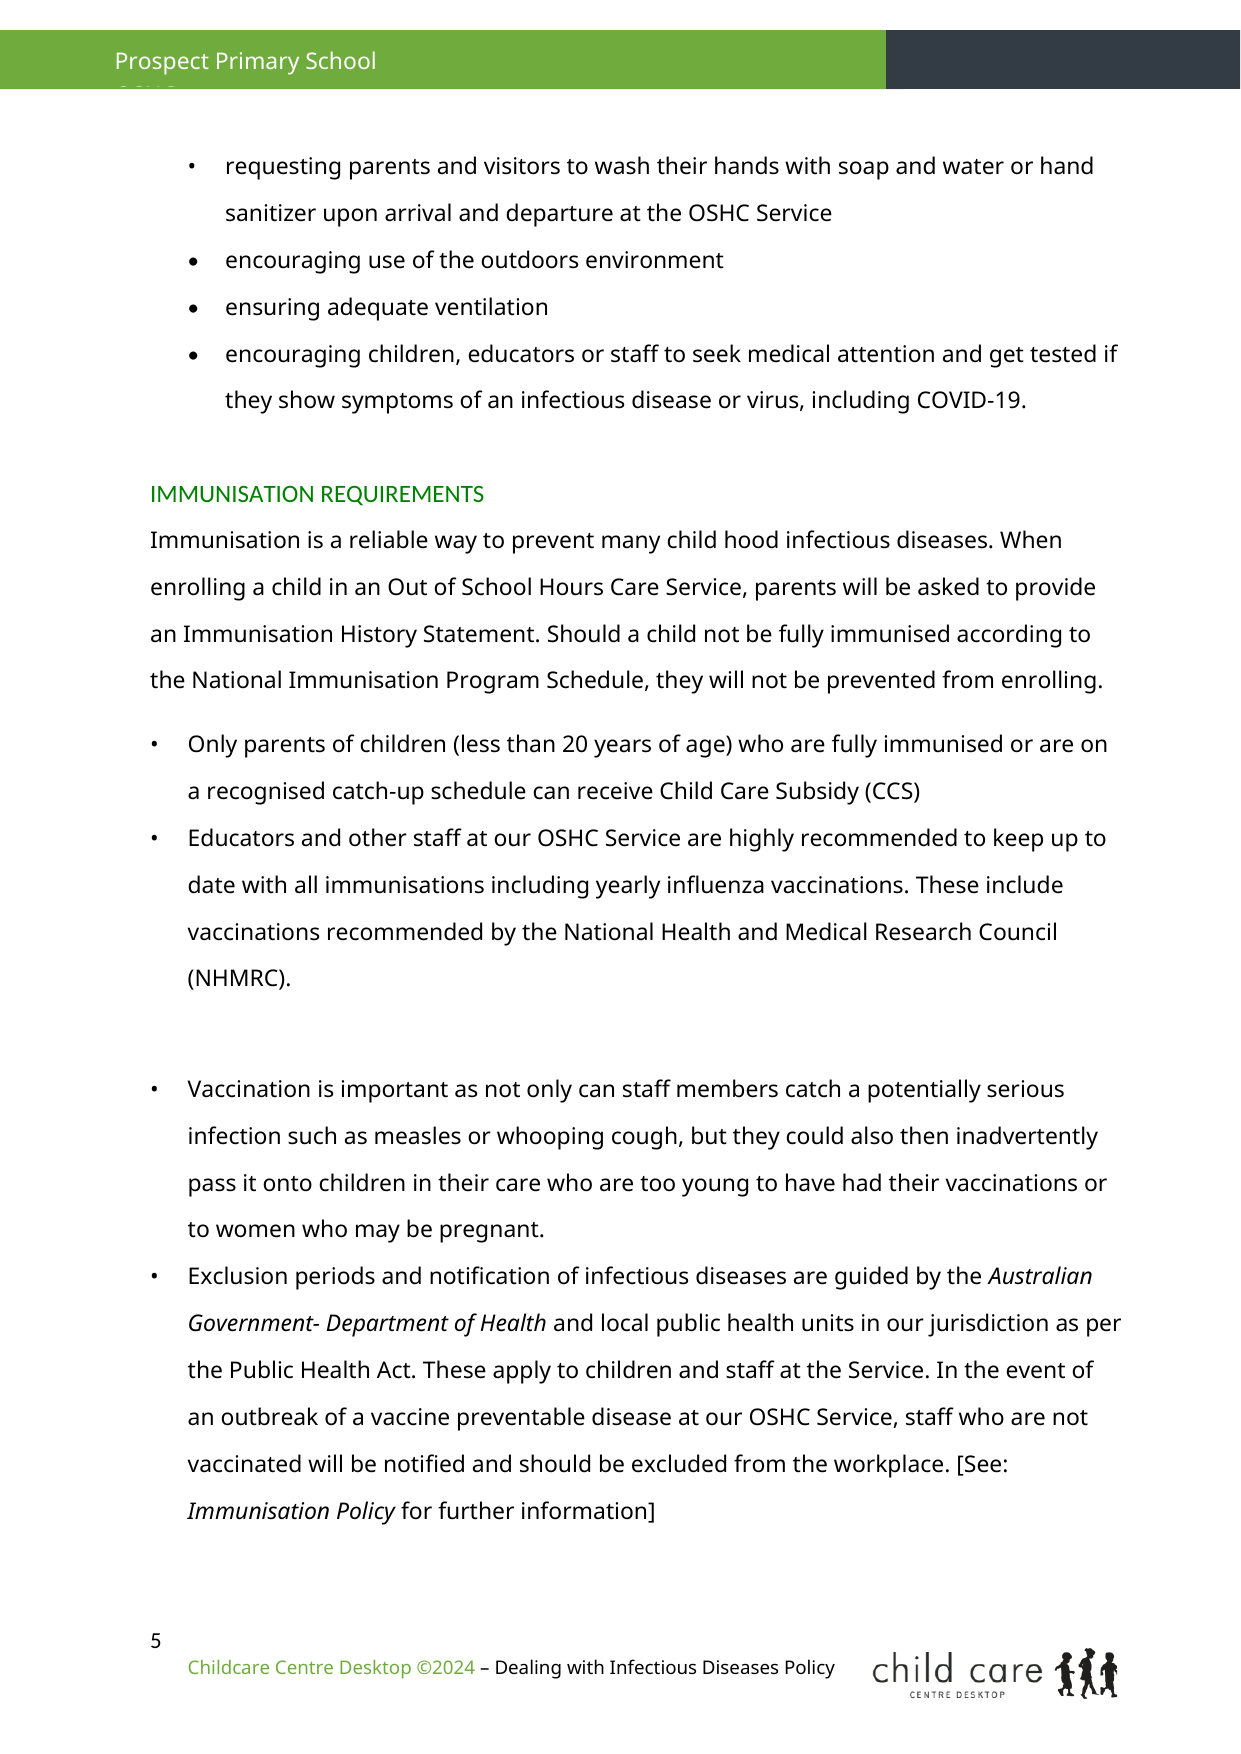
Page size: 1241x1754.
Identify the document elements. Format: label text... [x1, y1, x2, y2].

list encouraging children, educators or staff to seek medical attention and get tested if they show symptoms of an infectious disease or virus, including COVID-19. [187, 337, 1122, 416]
list requesting parents and visitors to wash their hands with soap and water or hand sanitizer upon arrival and departure at the OSHC Service [187, 150, 1122, 228]
list ensuring adequate ventilation [187, 291, 1122, 322]
text IMMUNISATION REQUIREMENTS [150, 478, 1122, 509]
list Only parents of children (less than 20 years of age) who are fully immunised or are on a recognised catch-up schedule can receive Child Care Subsidy (CCS) [150, 728, 1122, 806]
list Educators and other staff at our OSHC Service are highly recommended to keep up to date with all immunisations including yearly influenza vaccinations. These include vaccinations recommended by the National Health and Medical Research Council (NHMRC). [150, 822, 1122, 994]
text Immunisation is a reliable way to prevent many child hood infectious diseases. When enrolling a child in an Out of School Hours Care Service, parents will be asked to provide an Immunisation History Statement. Should a child not be fully immunised according to the National Immunisation Program Schedule, they will not be prevented from enrolling. [150, 524, 1122, 696]
list Vaccination is important as not only can staff members catch a potentially serious infection such as measles or whooping cough, but they could also then inadvertently pass it onto children in their care who are too young to have had their vaccinations or to women who may be pregnant. [150, 1073, 1122, 1245]
list Exclusion periods and notification of infectious diseases are guided by the Australian Government- Department of Health and local public health units in our jurisdiction as per the Public Health Act. These apply to children and staff at the Service. In the event of an outbreak of a vaccine preventable disease at our OSHC Service, staff who are not vaccinated will be notified and should be excluded from the workplace. [See: Immunisation Policy for further information] [150, 1260, 1122, 1526]
list encouraging use of the outdoors environment [187, 244, 1122, 275]
